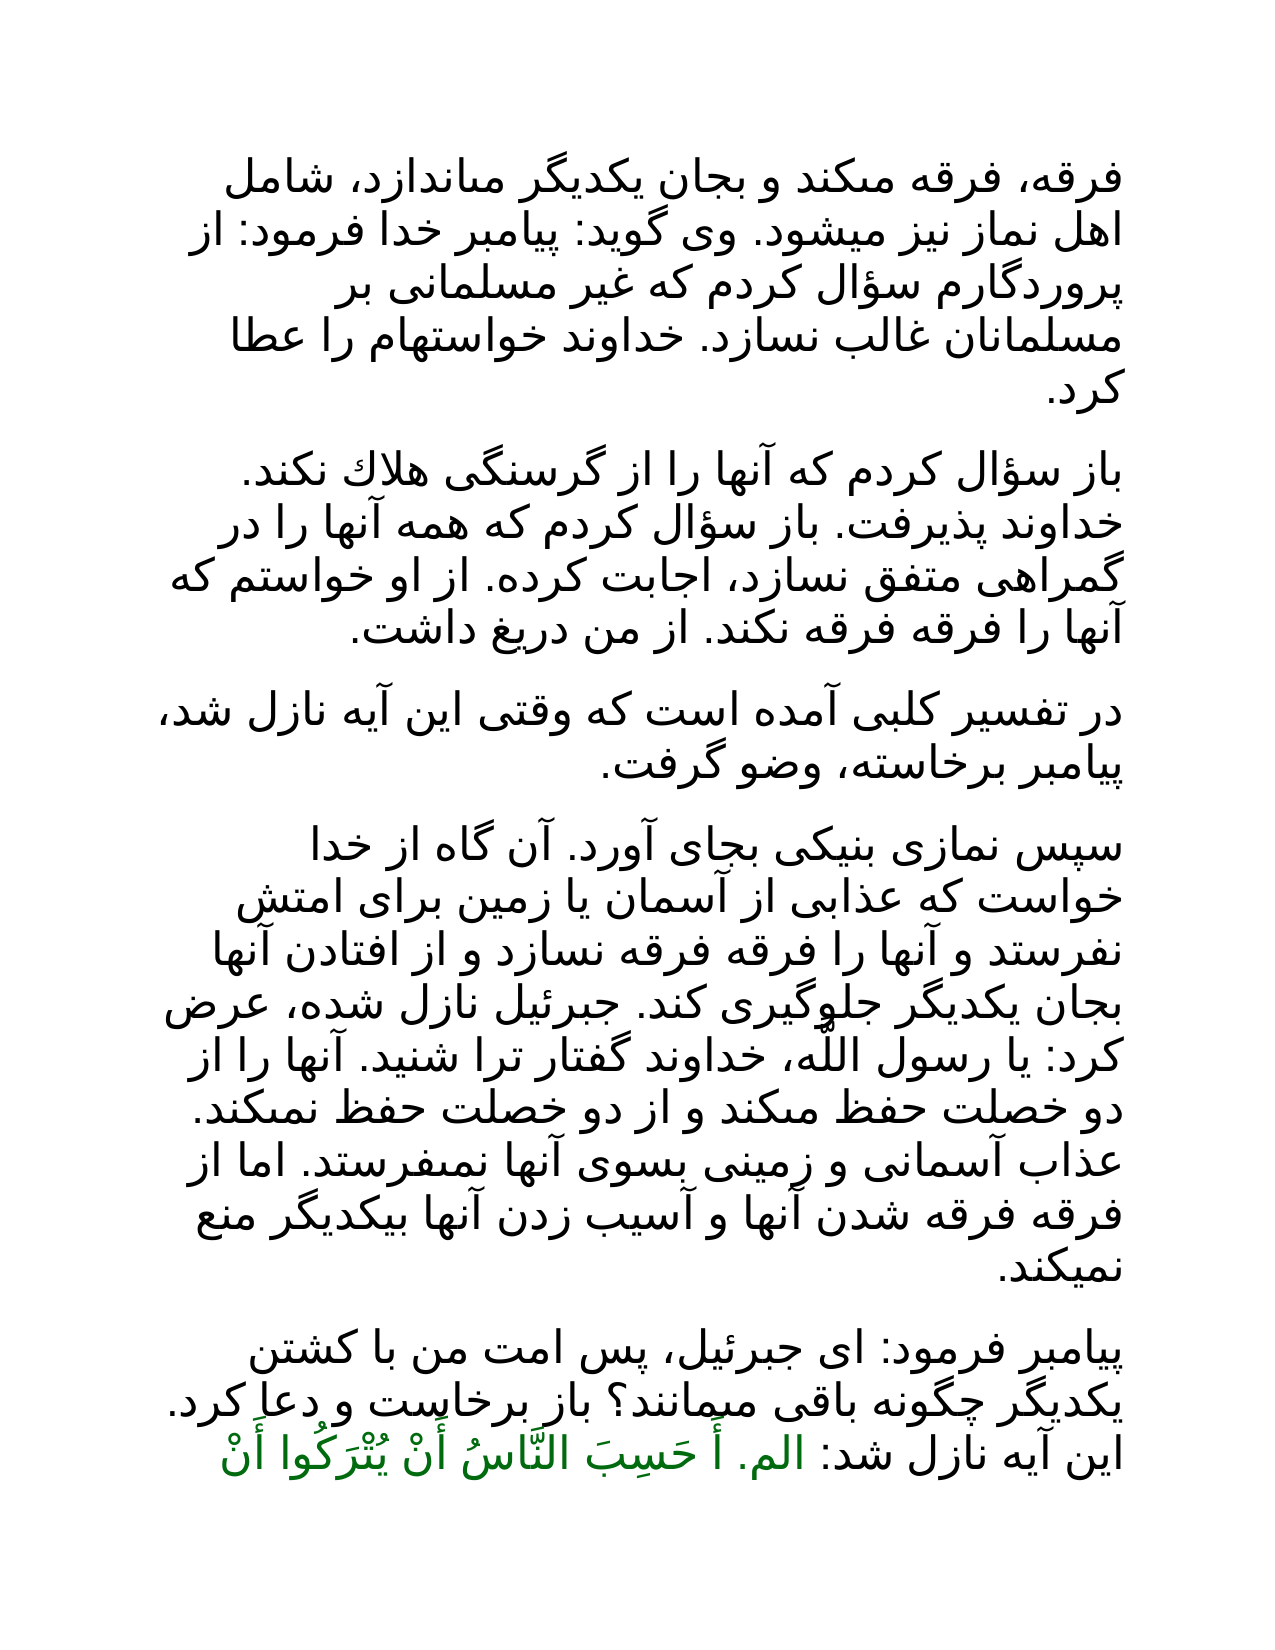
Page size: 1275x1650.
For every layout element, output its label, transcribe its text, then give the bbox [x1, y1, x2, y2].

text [150, 1321, 1125, 1479]
text باز سؤال كردم كه آنها را از گرسنگى هلاك نكند. خداوند پذيرفت. باز سؤال كردم كه همه آنها را در گمراهى متفق نسازد، اجابت كرده. از او خواستم كه آنها را فرقه فرقه نكند. از من دريغ داشت. [150, 443, 1125, 653]
text سپس نمازى بنيكى بجاى آورد. آن گاه از خدا خواست كه عذابى از آسمان يا زمين براى امتش نفرستد و آنها را فرقه فرقه نسازد و از افتادن آنها بجان يكديگر جلوگيرى كند. جبرئيل نازل شده، عرض كرد: يا رسول اللَّه، خداوند گفتار ترا شنيد. آنها را از دو خصلت حفظ مى‏كند و از دو خصلت حفظ نمى‏كند. عذاب آسمانى و زمينى بسوى آنها نمى‏فرستد. اما از فرقه فرقه شدن آنها و آسيب زدن آنها بيكديگر منع نميكند. [150, 817, 1125, 1292]
text در تفسير كلبى آمده است كه وقتى اين آيه نازل شد، پيامبر برخاسته، وضو گرفت. [150, 683, 1125, 788]
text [150, 150, 1125, 413]
